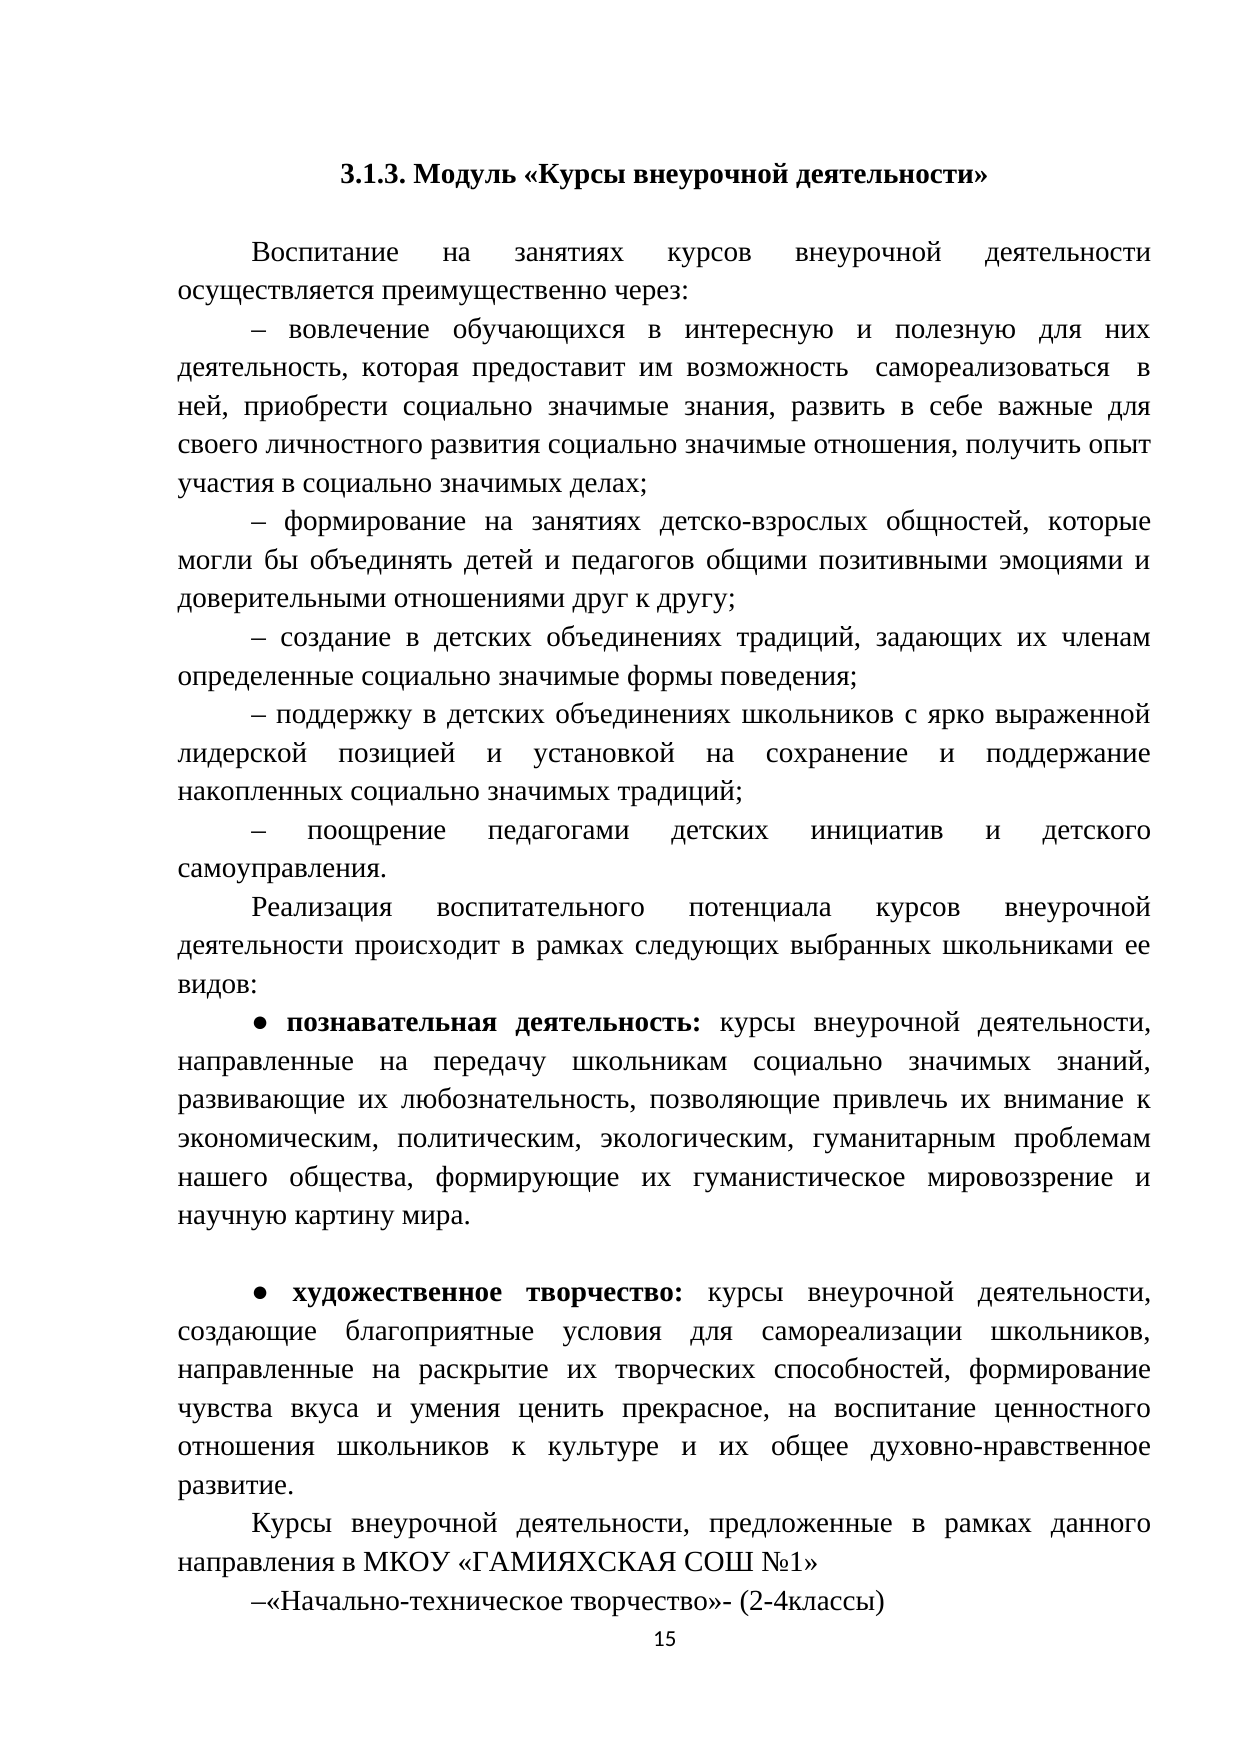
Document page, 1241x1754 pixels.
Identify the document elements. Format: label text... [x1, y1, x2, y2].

text – поддержку в детских объединениях школьников с ярко выраженной лидерской позицией и установкой на сохранение и поддержание накопленных социально значимых традиций; [177, 696, 1152, 807]
text Воспитание на занятиях курсов внеурочной деятельности осуществляется преимущественно через: [177, 234, 1152, 306]
text Реализация воспитательного потенциала курсов внеурочной деятельности происходит в рамках следующих выбранных школьниками ее видов: [177, 889, 1152, 999]
text –«Начально-техническое творчество»- (2-4классы) [177, 1583, 1152, 1616]
text 3.1.3. Модуль «Курсы внеурочной деятельности» [177, 157, 1152, 190]
text – формирование на занятиях детско-взрослых общностей, которые могли бы объединять детей и педагогов общими позитивными эмоциями и доверительными отношениями друг к другу; [177, 503, 1152, 614]
text Курсы внеурочной деятельности, предложенные в рамках данного направления в МКОУ «ГАМИЯХСКАЯ СОШ №1» [177, 1506, 1152, 1578]
text ● познавательная деятельность: курсы внеурочной деятельности, направленные на передачу школьникам социально значимых знаний, развивающие их любознательность, позволяющие привлечь их внимание к экономическим, политическим, экологическим, гуманитарным проблемам нашего общества, формирующие их гуманистическое мировоззрение и научную картину мира. [177, 1004, 1152, 1231]
text – создание в детских объединениях традиций, задающих их членам определенные социально значимые формы поведения; [177, 619, 1152, 691]
text ● художественное творчество: курсы внеурочной деятельности, создающие благоприятные условия для самореализации школьников, направленные на раскрытие их творческих способностей, формирование чувства вкуса и умения ценить прекрасное, на воспитание ценностного отношения школьников к культуре и их общее духовно-нравственное развитие. [177, 1274, 1152, 1501]
text – поощрение педагогами детских инициатив и детского самоуправления. [177, 812, 1152, 884]
text – вовлечение обучающихся в интересную и полезную для них деятельность, которая предоставит им возможность самореализоваться в ней, приобрести социально значимые знания, развить в себе важные для своего личностного развития социально значимые отношения, получить опыт участия в социально значимых делах; [177, 311, 1152, 498]
